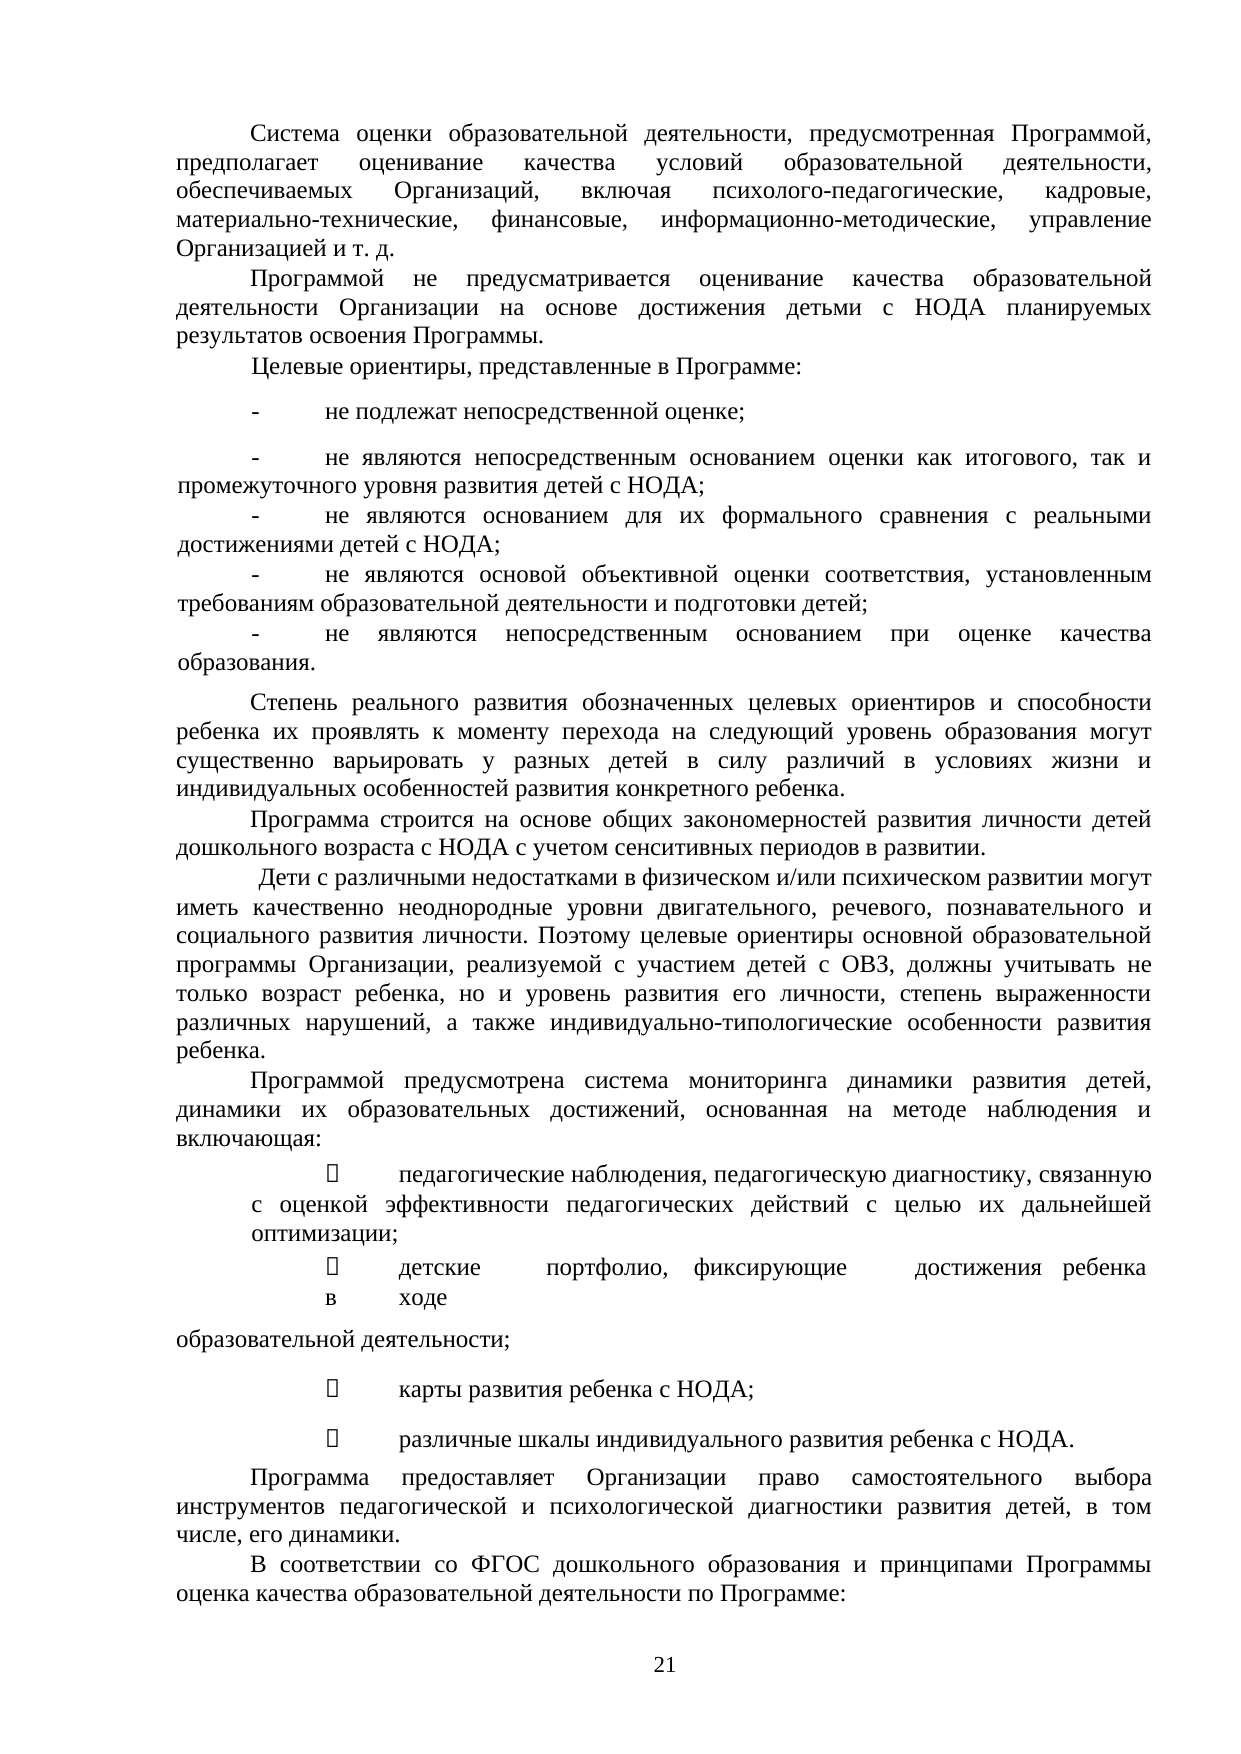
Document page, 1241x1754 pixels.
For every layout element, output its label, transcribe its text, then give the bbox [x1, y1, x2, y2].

text образовательной деятельности; [176, 1324, 1152, 1353]
text В соответствии со ФГОС дошкольного образования и принципами Программы оценка качества образовательной деятельности по Программе: [176, 1549, 1152, 1607]
list педагогические наблюдения, педагогическую диагностику, связанную с оценкой эффективности педагогических действий с целью их дальнейшей оптимизации; [251, 1155, 1152, 1247]
text Программа строится на основе общих закономерностей развития личности детей дошкольного возраста с НОДА с учетом сенситивных периодов в развитии. [176, 804, 1152, 861]
text Система оценки образовательной деятельности, предусмотренная Программой, предполагает оценивание качества условий образовательной деятельности, обеспечиваемых Организаций, включая психолого-педагогические, кадровые, материально-технические, финансовые, информационно-методические, управление Организацией и т. д. [176, 118, 1152, 262]
text иметь качественно неоднородные уровни двигательного, речевого, познавательного и социального развития личности. Поэтому целевые ориентиры основной образовательной программы Организации, реализуемой с участием детей с ОВЗ, должны учитывать не только возраст ребенка, но и уровень развития его личности, степень выраженности различных нарушений, а также индивидуально-типологические особенности развития ребенка. [176, 892, 1152, 1064]
list карты развития ребенка с НОДА; [251, 1371, 1152, 1405]
list не являются непосредственным основанием оценки как итогового, так и промежуточного уровня развития детей с НОДА; [177, 442, 1152, 499]
text Дети с различными недостатками в физическом и/или психическом развитии могут [177, 862, 1152, 891]
list не подлежат непосредственной оценке; [177, 396, 1152, 425]
text Программа предоставляет Организации право самостоятельного выбора инструментов педагогической и психологической диагностики развития детей, в том числе, его динамики. [176, 1462, 1152, 1548]
list не являются основой объективной оценки соответствия, установленным требованиям образовательной деятельности и подготовки детей; [177, 559, 1152, 617]
text Программой предусмотрена система мониторинга динамики развития детей, динамики их образовательных достижений, основанная на методе наблюдения и включающая: [176, 1065, 1152, 1152]
list детские портфолио, фиксирующие достижения ребенка в ходе [251, 1248, 1152, 1311]
text Целевые ориентиры, представленные в Программе: [251, 351, 1152, 379]
list различные шкалы индивидуального развития ребенка с НОДА. [251, 1420, 1152, 1454]
list не являются непосредственным основанием при оценке качества образования. [177, 618, 1152, 676]
list не являются основанием для их формального сравнения с реальными достижениями детей с НОДА; [177, 500, 1152, 558]
text Программой не предусматривается оценивание качества образовательной деятельности Организации на основе достижения детьми с НОДА планируемых результатов освоения Программы. [176, 263, 1152, 349]
text Степень реального развития обозначенных целевых ориентиров и способности ребенка их проявлять к моменту перехода на следующий уровень образования могут существенно варьировать у разных детей в силу различий в условиях жизни и индивидуальных особенностей развития конкретного ребенка. [176, 687, 1152, 802]
